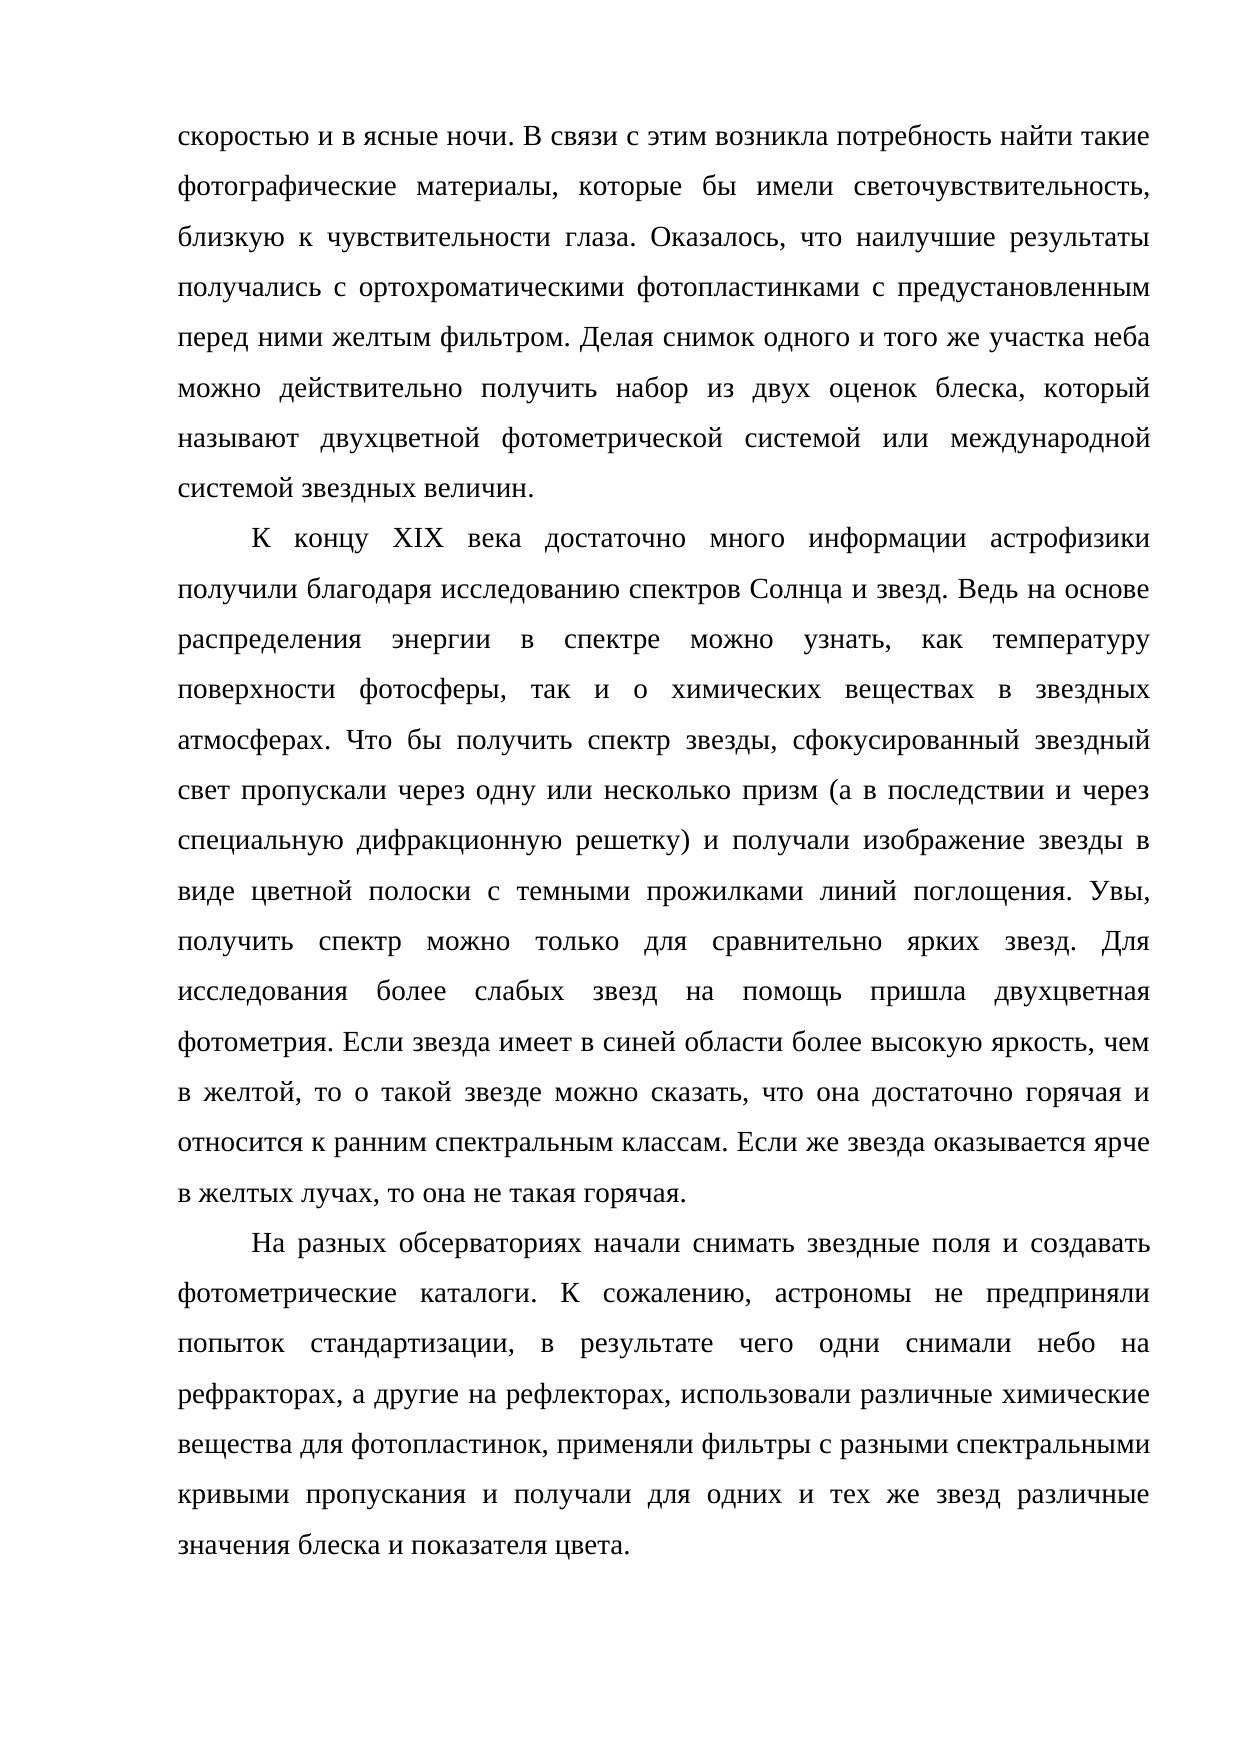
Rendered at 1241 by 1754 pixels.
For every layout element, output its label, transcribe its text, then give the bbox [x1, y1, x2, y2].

text На разных обсерваториях начали снимать звездные поля и создавать фотометрические каталоги. К сожалению, астрономы не предприняли попыток стандартизации, в результате чего одни снимали небо на рефракторах, а другие на рефлекторах, использовали различные химические вещества для фотопластинок, применяли фильтры с разными спектральными кривыми пропускания и получали для одних и тех же звезд различные значения блеска и показателя цвета. [177, 1225, 1152, 1560]
text К концу XIX века достаточно много информации астрофизики получили благодаря исследованию спектров Солнца и звезд. Ведь на основе распределения энергии в спектре можно узнать, как температуру поверхности фотосферы, так и о химических веществах в звездных атмосферах. Что бы получить спектр звезды, сфокусированный звездный свет пропускали через одну или несколько призм (а в последствии и через специальную дифракционную решетку) и получали изображение звезды в виде цветной полоски с темными прожилками линий поглощения. Увы, получить спектр можно только для сравнительно ярких звезд. Для исследования более слабых звезд на помощь пришла двухцветная фотометрия. Если звезда имеет в синей области более высокую яркость, чем в желтой, то о такой звезде можно сказать, что она достаточно горячая и относится к ранним спектральным классам. Если же звезда оказывается ярче в желтых лучах, то она не такая горячая. [177, 521, 1152, 1208]
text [177, 118, 1152, 504]
